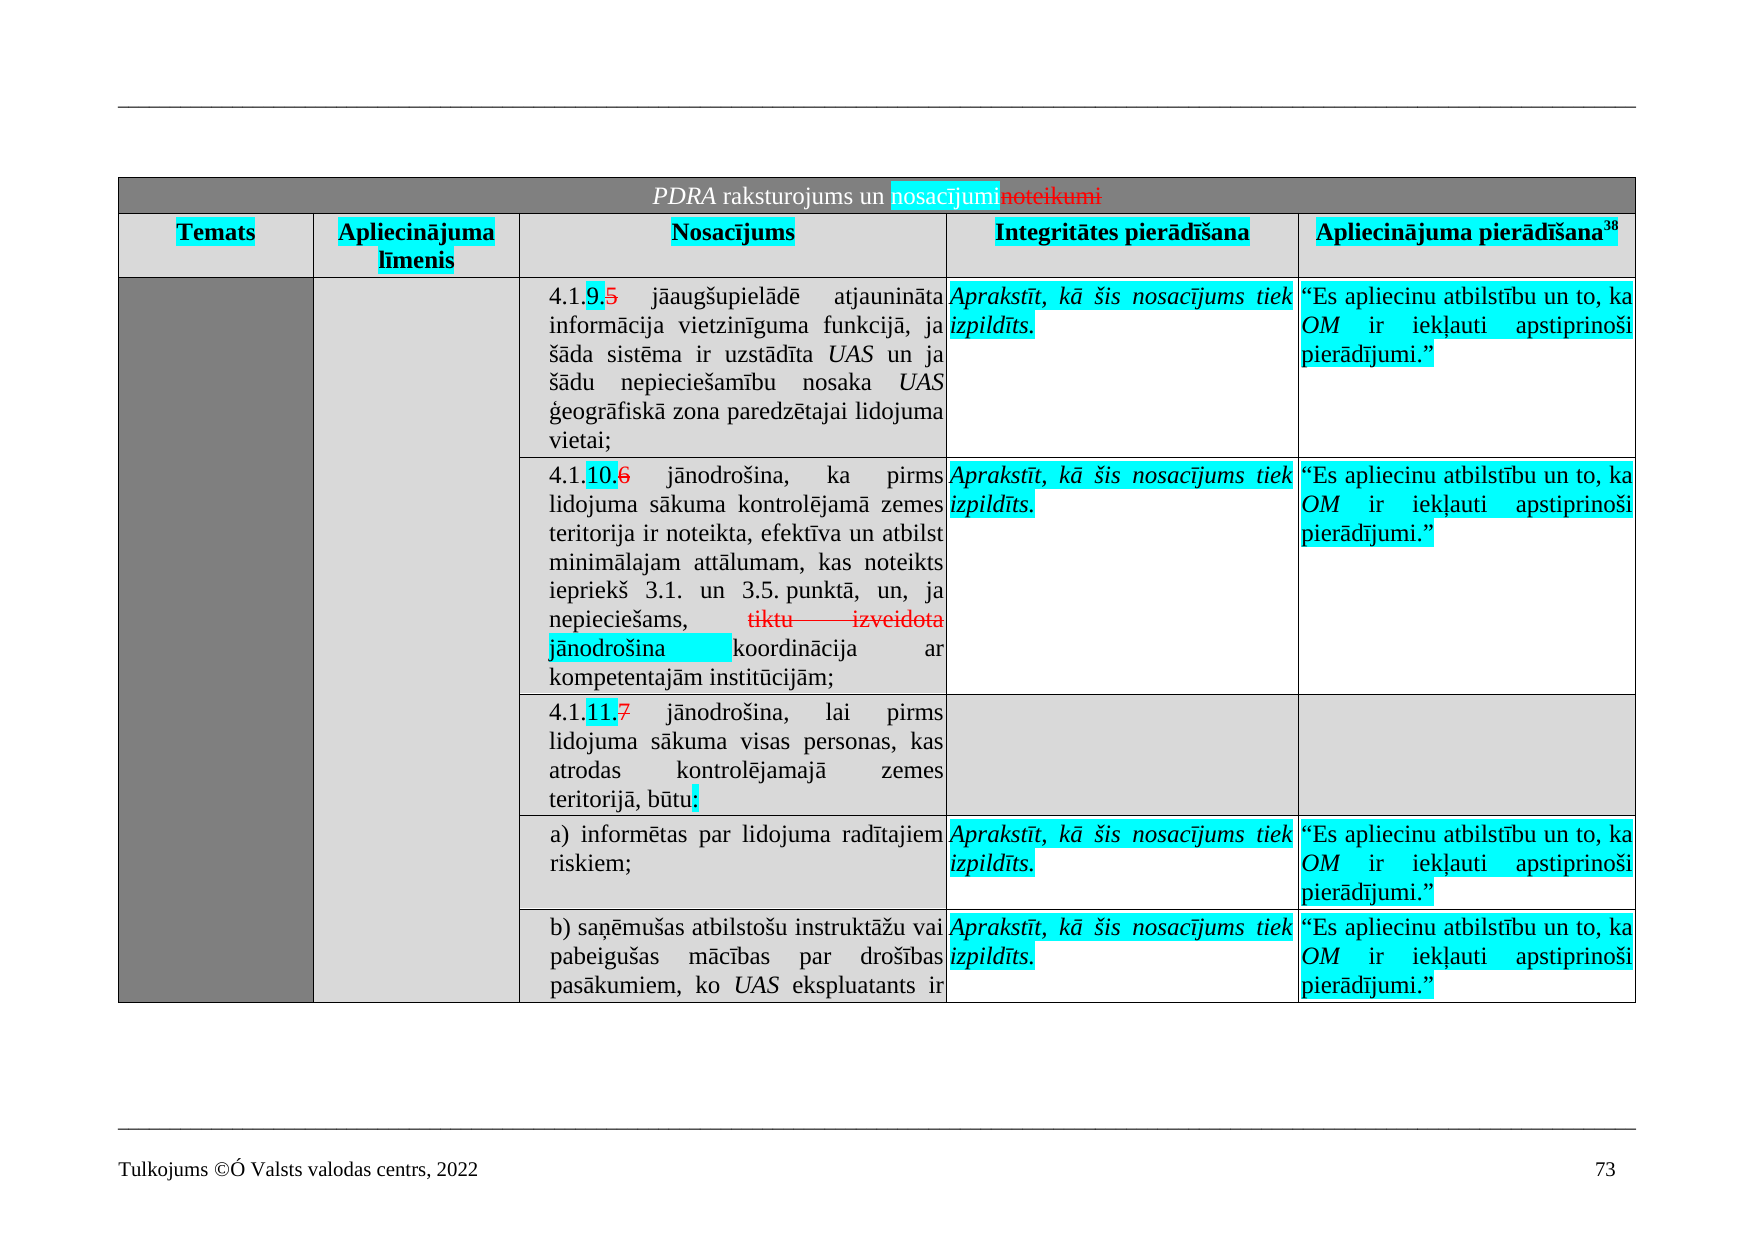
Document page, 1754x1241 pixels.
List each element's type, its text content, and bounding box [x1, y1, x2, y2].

table_cell “Es apliecinu atbilstību un to, ka OM ir iekļauti apstiprinoši pierādījumi.” [1299, 816, 1635, 908]
table_cell Aprakstīt, kā šis nosacījums tiek izpildīts. [947, 816, 1298, 908]
table_header PDRA raksturojums un nosacījuminoteikumi [119, 178, 1635, 213]
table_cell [947, 910, 1298, 1002]
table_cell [1299, 910, 1635, 1002]
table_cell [520, 910, 946, 1002]
table_cell Apliecinājuma pierādīšana38 [1299, 214, 1635, 277]
table_cell “Es apliecinu atbilstību un to, ka OM ir iekļauti apstiprinoši pierādījumi.” [1299, 458, 1635, 693]
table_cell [947, 278, 1298, 457]
table_cell “Es apliecinu atbilstību un to, ka OM ir iekļauti apstiprinoši pierādījumi.” [1299, 278, 1635, 457]
table_cell Nosacījums [520, 214, 946, 277]
table_cell Aprakstīt, kā šis nosacījums tiek izpildīts. [947, 458, 1298, 693]
table_cell 4.1.10.6 jānodrošina, ka pirms lidojuma sākuma kontrolējamā zemes teritorija ir noteikta, efektīva un atbilst minimālajam attālumam, kas noteikts iepriekš 3.1. un 3.5. punktā, un, ja nepieciešams, tiktu izveidota jānodrošina koordinācija ar kompetentajām institūcijām; [520, 458, 946, 693]
table_cell Integritātes pierādīšana [947, 214, 1298, 277]
table_cell a) informētas par lidojuma radītajiem riskiem; [520, 816, 946, 908]
table_cell Apliecinājuma līmenis [314, 214, 519, 277]
table_cell 4.1.9.5 jāaugšupielādē atjaunināta informācija vietzinīguma funkcijā, ja šāda sistēma ir uzstādīta UAS un ja šādu nepieciešamību nosaka UAS ģeogrāfiskā zona paredzētajai lidojuma vietai; [520, 278, 946, 457]
table_cell [1299, 695, 1635, 815]
table_cell Temats [119, 214, 313, 277]
table_cell [947, 695, 1298, 815]
table_cell 4.1.11.7 jānodrošina, lai pirms lidojuma sākuma visas personas, kas atrodas kontrolējamajā zemes teritorijā, būtu: [520, 695, 946, 815]
